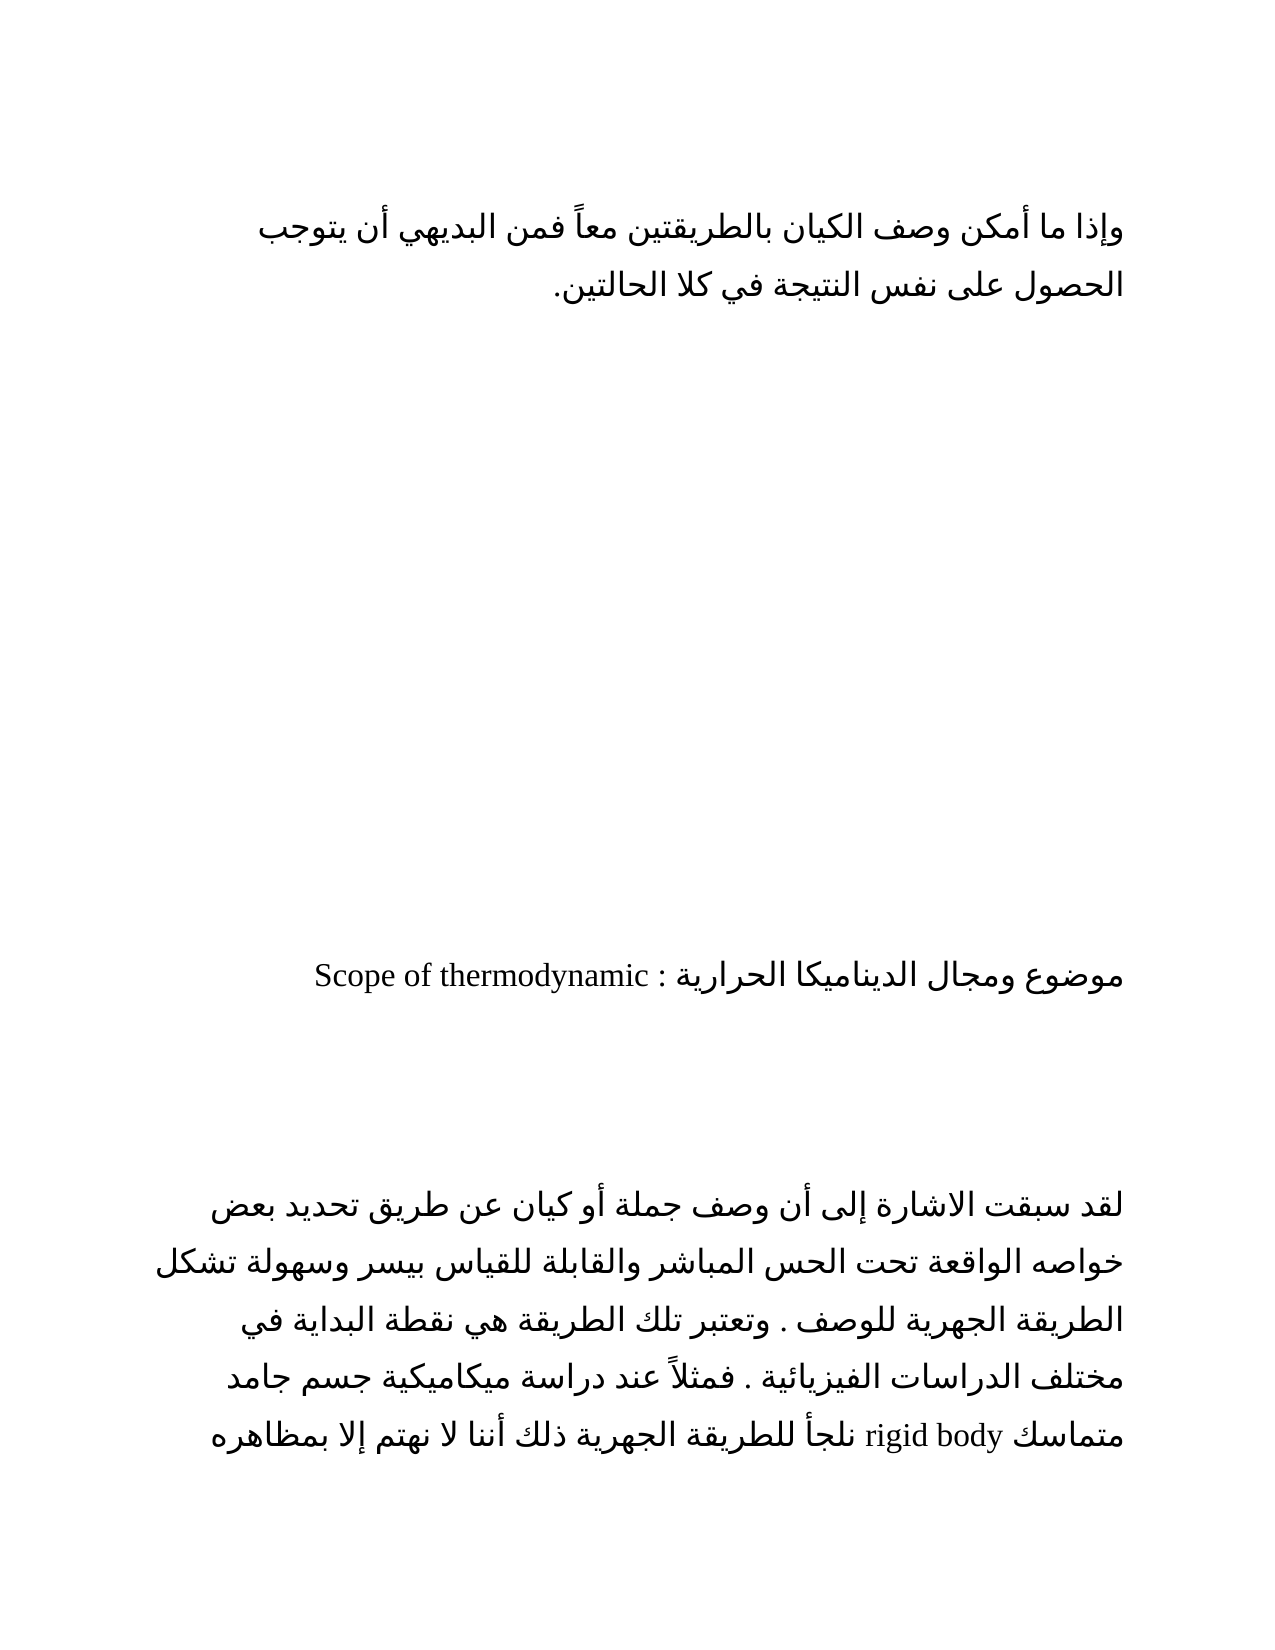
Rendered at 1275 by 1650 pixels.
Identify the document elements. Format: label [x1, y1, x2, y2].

text [150, 150, 1125, 1453]
